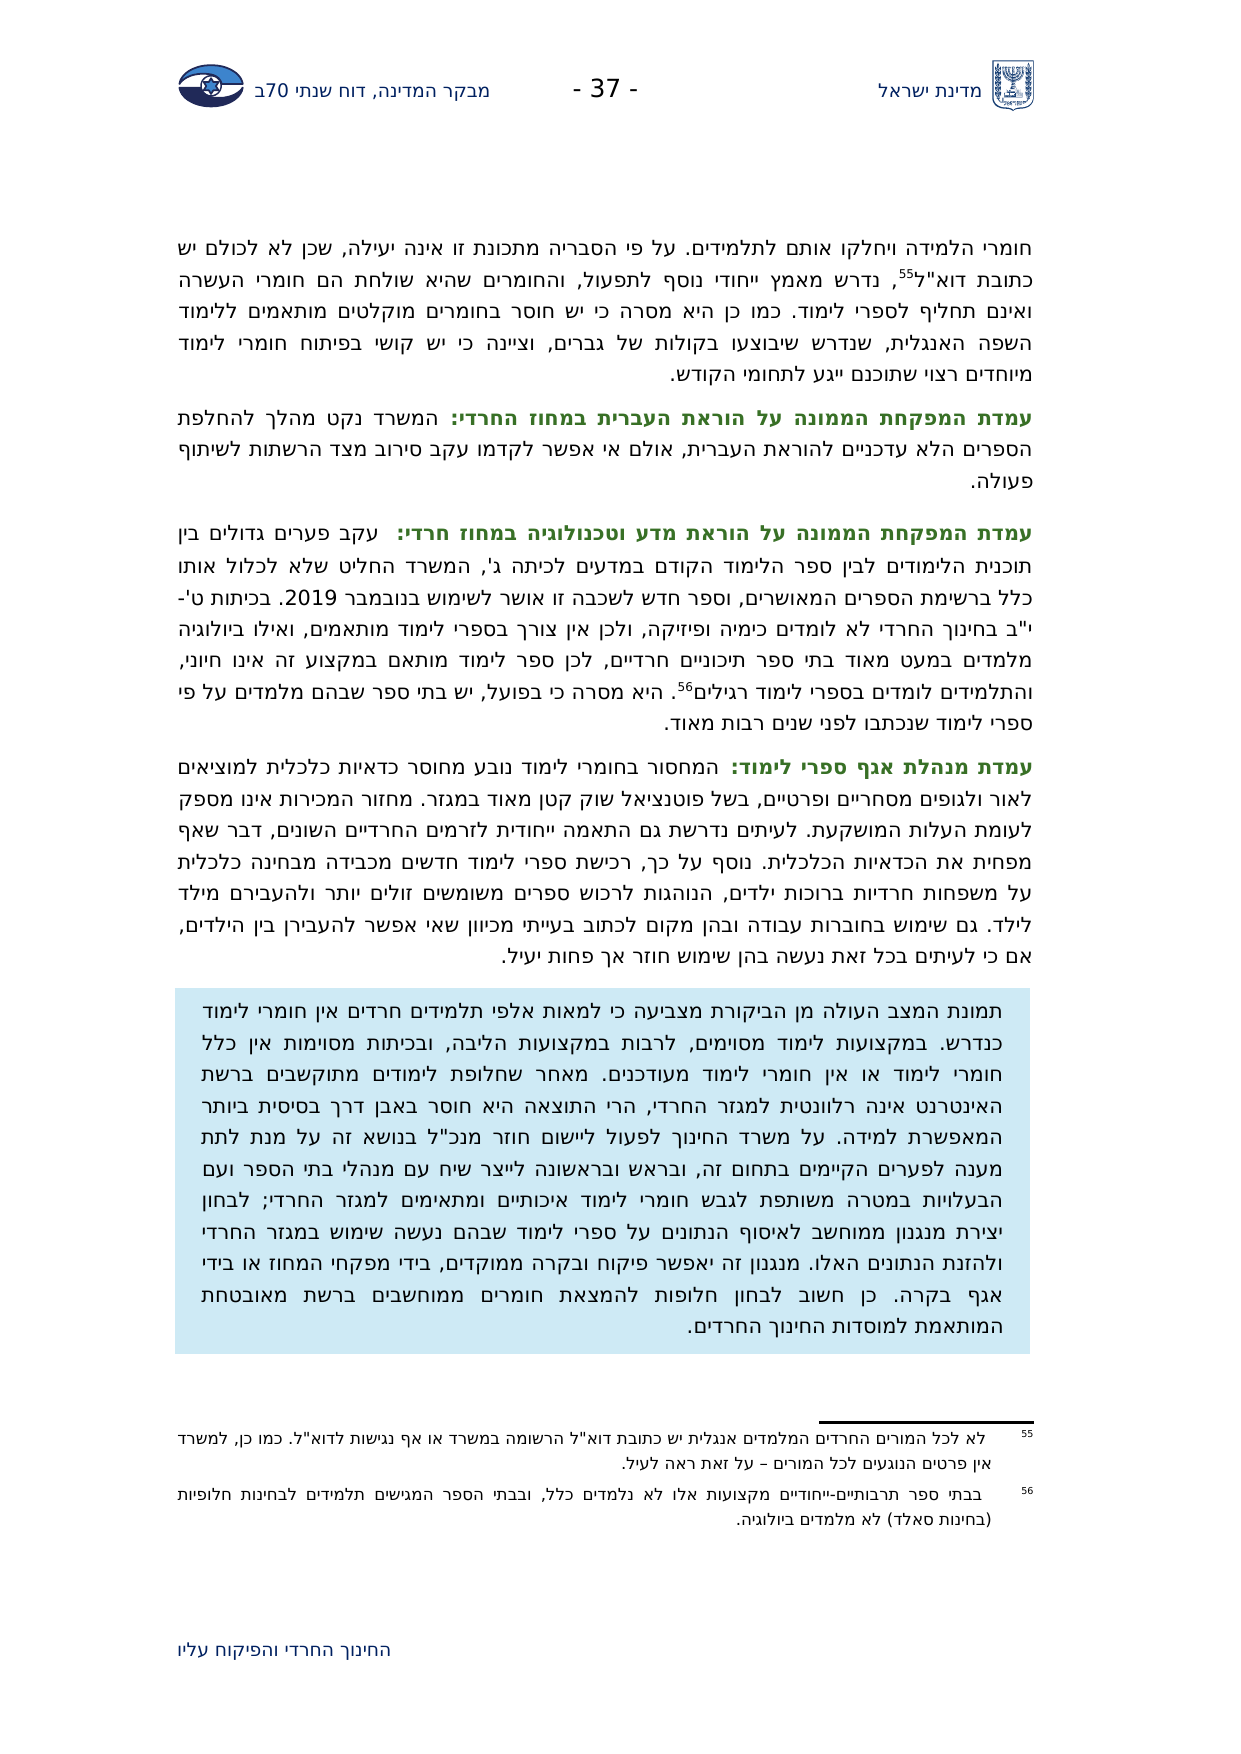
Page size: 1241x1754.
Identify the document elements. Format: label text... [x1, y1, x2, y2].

text תמונת המצב העולה מן הביקורת מצביעה כי למאות אלפי תלמידים חרדים אין חומרי לימוד כנדרש. במקצועות לימוד מסוימים, לרבות במקצועות הליבה, ובכיתות מסוימות אין כלל חומרי לימוד או אין חומרי לימוד מעודכנים. מאחר שחלופת לימודים מתוקשבים ברשת האינטרנט אינה רלוונטית למגזר החרדי, הרי התוצאה היא חוסר באבן דרך בסיסית ביותר המאפשרת למידה. על משרד החינוך לפעול ליישום חוזר מנכ"ל בנושא זה על מנת לתת מענה לפערים הקיימים בתחום זה, ובראש ובראשונה לייצר שיח עם מנהלי בתי הספר ועם הבעלויות במטרה משותפת לגבש חומרי לימוד איכותיים ומתאימים למגזר החרדי; לבחון יצירת מנגנון ממוחשב לאיסוף הנתונים על ספרי לימוד שבהם נעשה שימוש במגזר החרדי ולהזנת הנתונים האלו. מנגנון זה יאפשר פיקוח ובקרה ממוקדים, בידי מפקחי המחוז או בידי אגף בקרה. כן חשוב לבחון חלופות להמצאת חומרים ממוחשבים ברשת מאובטחת המותאמת למוסדות החינוך החרדים. [178, 991, 1027, 1351]
text עמדת המפקחת הממונה על הוראת מדע וטכנולוגיה במחוז חרדי: עקב פערים גדולים בין תוכנית הלימודים לבין ספר הלימוד הקודם במדעים לכיתה ג', המשרד החליט שלא לכלול אותו כלל ברשימת הספרים המאושרים, וספר חדש לשכבה זו אושר לשימוש בנובמבר 2019. בכיתות ט'-י"ב בחינוך החרדי לא לומדים כימיה ופיזיקה, ולכן אין צורך בספרי לימוד מותאמים, ואילו ביולוגיה מלמדים במעט מאוד בתי ספר תיכוניים חרדיים, לכן ספר לימוד מותאם במקצוע זה אינו חיוני, והתלמידים לומדים בספרי לימוד רגילים. היא מסרה כי בפועל, יש בתי ספר שבהם מלמדים על פי ספרי לימוד שנכתבו לפני שנים רבות מאוד. [177, 513, 1033, 736]
text עמדת מנהלת אגף ספרי לימוד: המחסור בחומרי לימוד נובע מחוסר כדאיות כלכלית למוציאים לאור ולגופים מסחריים ופרטיים, בשל פוטנציאל שוק קטן מאוד במגזר. מחזור המכירות אינו מספק לעומת העלות המושקעת. לעיתים נדרשת גם התאמה ייחודית לזרמים החרדיים השונים, דבר שאף מפחית את הכדאיות הכלכלית. נוסף על כך, רכישת ספרי לימוד חדשים מכבידה מבחינה כלכלית על משפחות חרדיות ברוכות ילדים, הנוהגות לרכוש ספרים משומשים זולים יותר ולהעבירם מילד לילד. גם שימוש בחוברות עבודה ובהן מקום לכתוב בעייתי מכיוון שאי אפשר להעבירן בין הילדים, אם כי לעיתים בכל זאת נעשה בהן שימוש חוזר אך פחות יעיל. [177, 755, 1033, 968]
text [177, 236, 1033, 386]
text עמדת המפקחת הממונה על הוראת העברית במחוז החרדי: המשרד נקט מהלך להחלפת הספרים הלא עדכניים להוראת העברית, אולם אי אפשר לקדמו עקב סירוב מצד הרשתות לשיתוף פעולה. [177, 406, 1033, 493]
